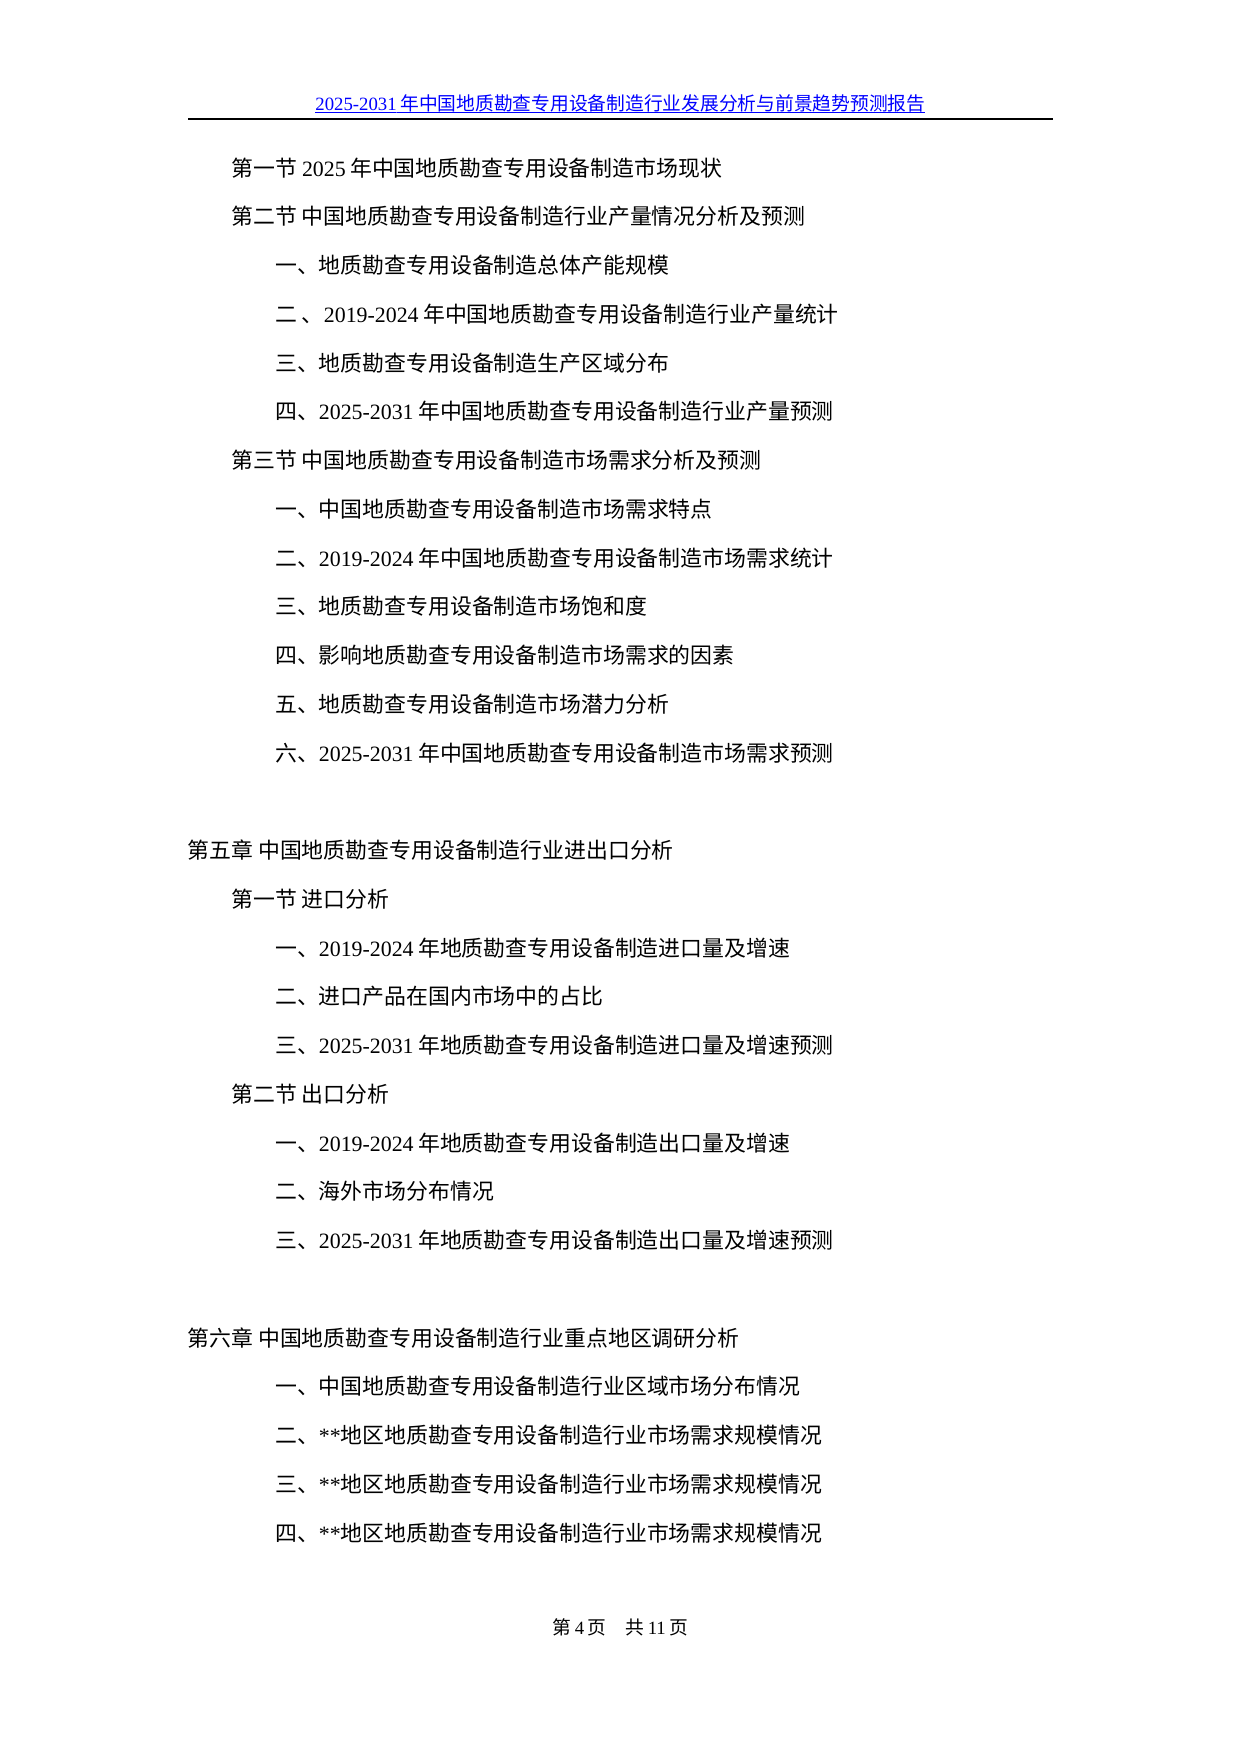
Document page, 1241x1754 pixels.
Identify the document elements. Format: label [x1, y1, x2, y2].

text [187, 150, 1053, 1548]
